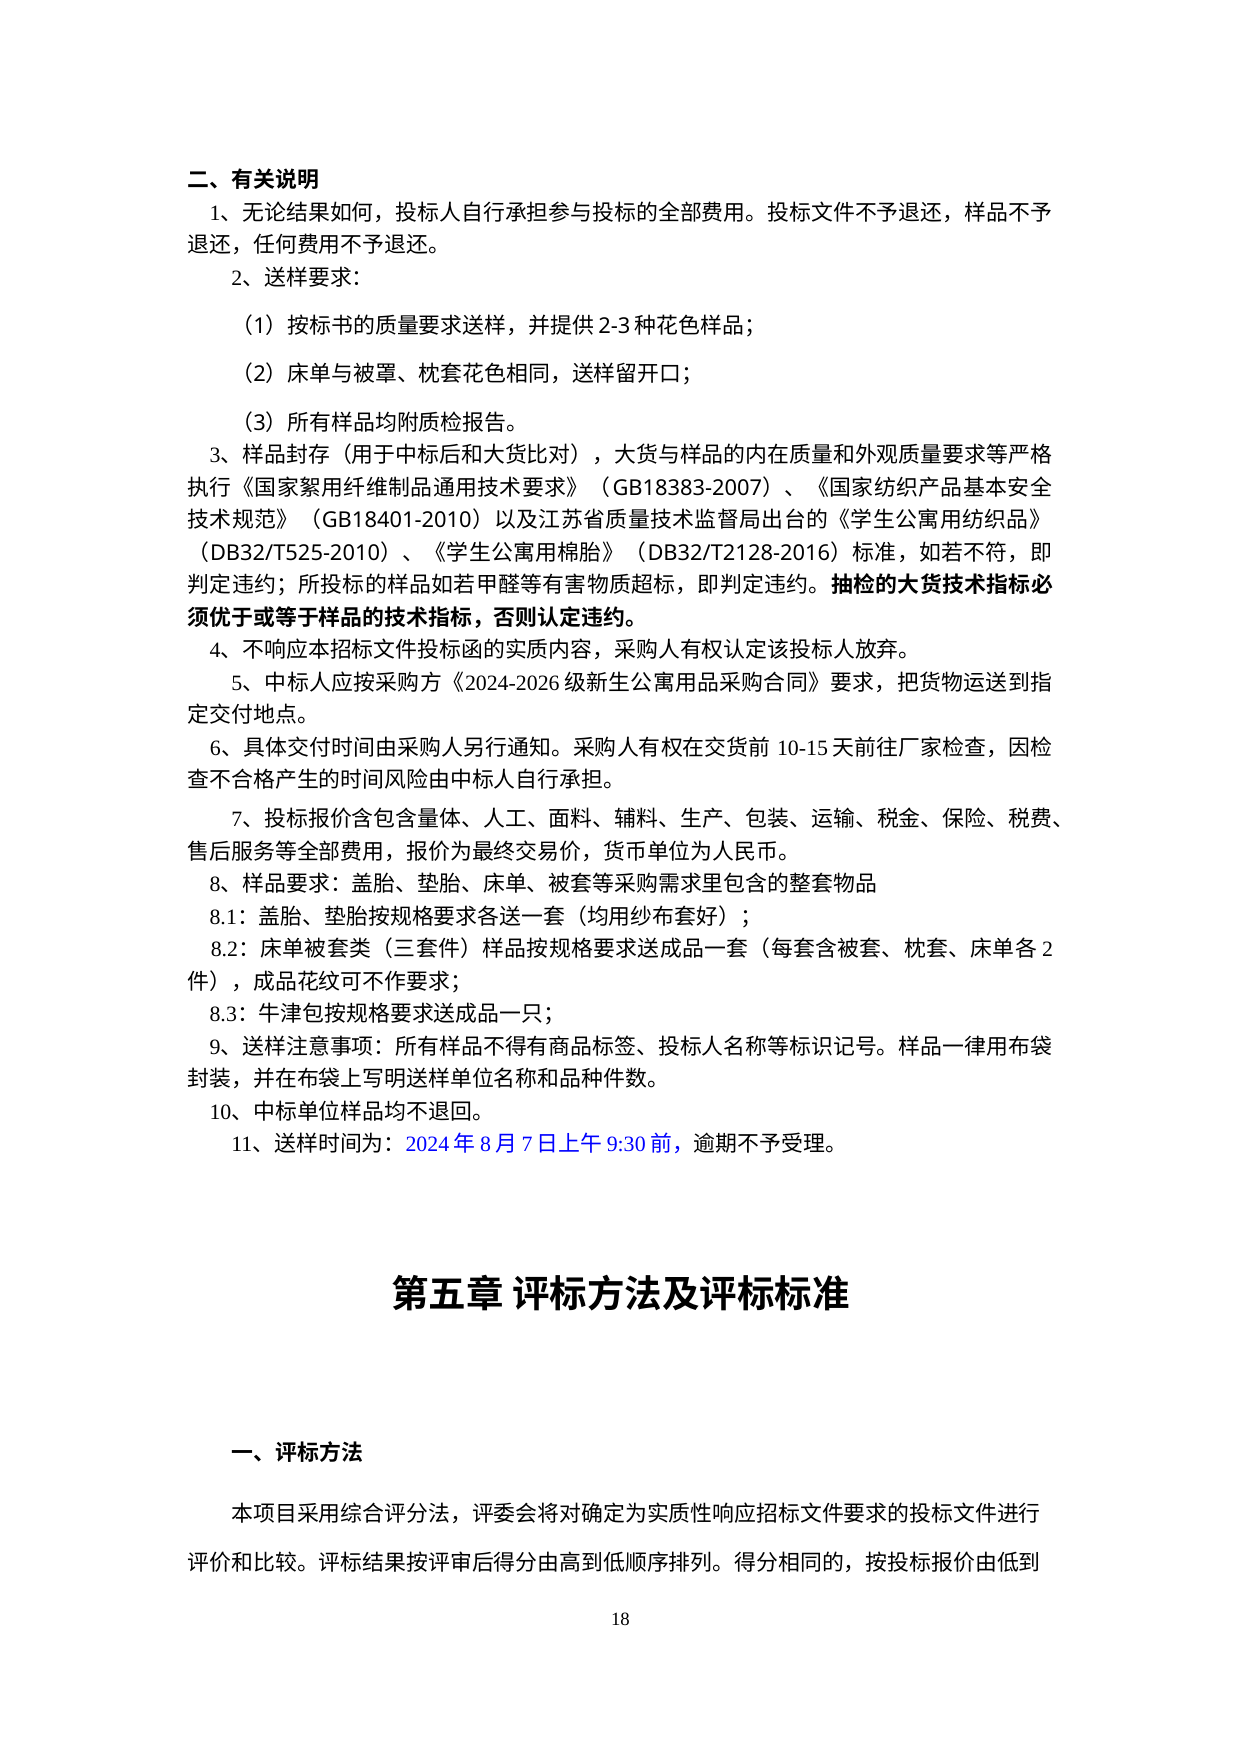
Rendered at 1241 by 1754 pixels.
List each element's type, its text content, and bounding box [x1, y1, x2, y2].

text 10、中标单位样品均不退回。 [187, 1093, 1053, 1126]
text 7、投标报价含包含量体、人工、面料、辅料、生产、包装、运输、税金、保险、税费、售后服务等全部费用，报价为最终交易价，货币单位为人民币。 [187, 801, 1053, 866]
text （3）所有样品均附质检报告。 [187, 404, 1053, 437]
text 1、无论结果如何，投标人自行承担参与投标的全部费用。投标文件不予退还，样品不予退还，任何费用不予退还。 [187, 194, 1053, 259]
subtitle 第五章 评标方法及评标标准 [187, 1259, 1053, 1324]
text （2）床单与被罩、枕套花色相同，送样留开口； [187, 356, 1053, 389]
text 11、送样时间为：2024年8月7日上午9:30前，逾期不予受理。 [187, 1126, 1053, 1158]
text 5、中标人应按采购方《2024-2026级新生公寓用品采购合同》要求，把货物运送到指定交付地点。 [187, 664, 1053, 729]
text 2、送样要求： [187, 259, 1053, 292]
text 一、评标方法 [187, 1434, 1053, 1467]
text 8.3：牛津包按规格要求送成品一只； [187, 996, 1053, 1028]
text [187, 1495, 1053, 1577]
text （1）按标书的质量要求送样，并提供2-3种花色样品； [187, 308, 1053, 340]
text 8.2：床单被套类（三套件）样品按规格要求送成品一套（每套含被套、枕套、床单各2件），成品花纹可不作要求； [187, 931, 1053, 996]
text 二、有关说明 [187, 162, 1053, 194]
text 8、样品要求：盖胎、垫胎、床单、被套等采购需求里包含的整套物品 [187, 866, 1053, 898]
text 6、具体交付时间由采购人另行通知。采购人有权在交货前10-15天前往厂家检查，因检查不合格产生的时间风险由中标人自行承担。 [187, 729, 1053, 794]
text 4、不响应本招标文件投标函的实质内容，采购人有权认定该投标人放弃。 [187, 632, 1053, 664]
text 9、送样注意事项：所有样品不得有商品标签、投标人名称等标识记号。样品一律用布袋封装，并在布袋上写明送样单位名称和品种件数。 [187, 1028, 1053, 1093]
text 3、样品封存（用于中标后和大货比对），大货与样品的内在质量和外观质量要求等严格执行《国家絮用纤维制品通用技术要求》（GB18383-2007）、《国家纺织产品基本安全技术规范》（GB18401-2010）以及江苏省质量技术监督局出台的《学生公寓用纺织品》（DB32/T525-2010）、《学生公寓用棉胎》（DB32/T2128-2016）标准，如若不符，即判定违约；所投标的样品如若甲醛等有害物质超标，即判定违约。抽检的大货技术指标必须优于或等于样品的技术指标，否则认定违约。 [187, 437, 1053, 632]
text 8.1：盖胎、垫胎按规格要求各送一套（均用纱布套好）； [187, 898, 1053, 931]
